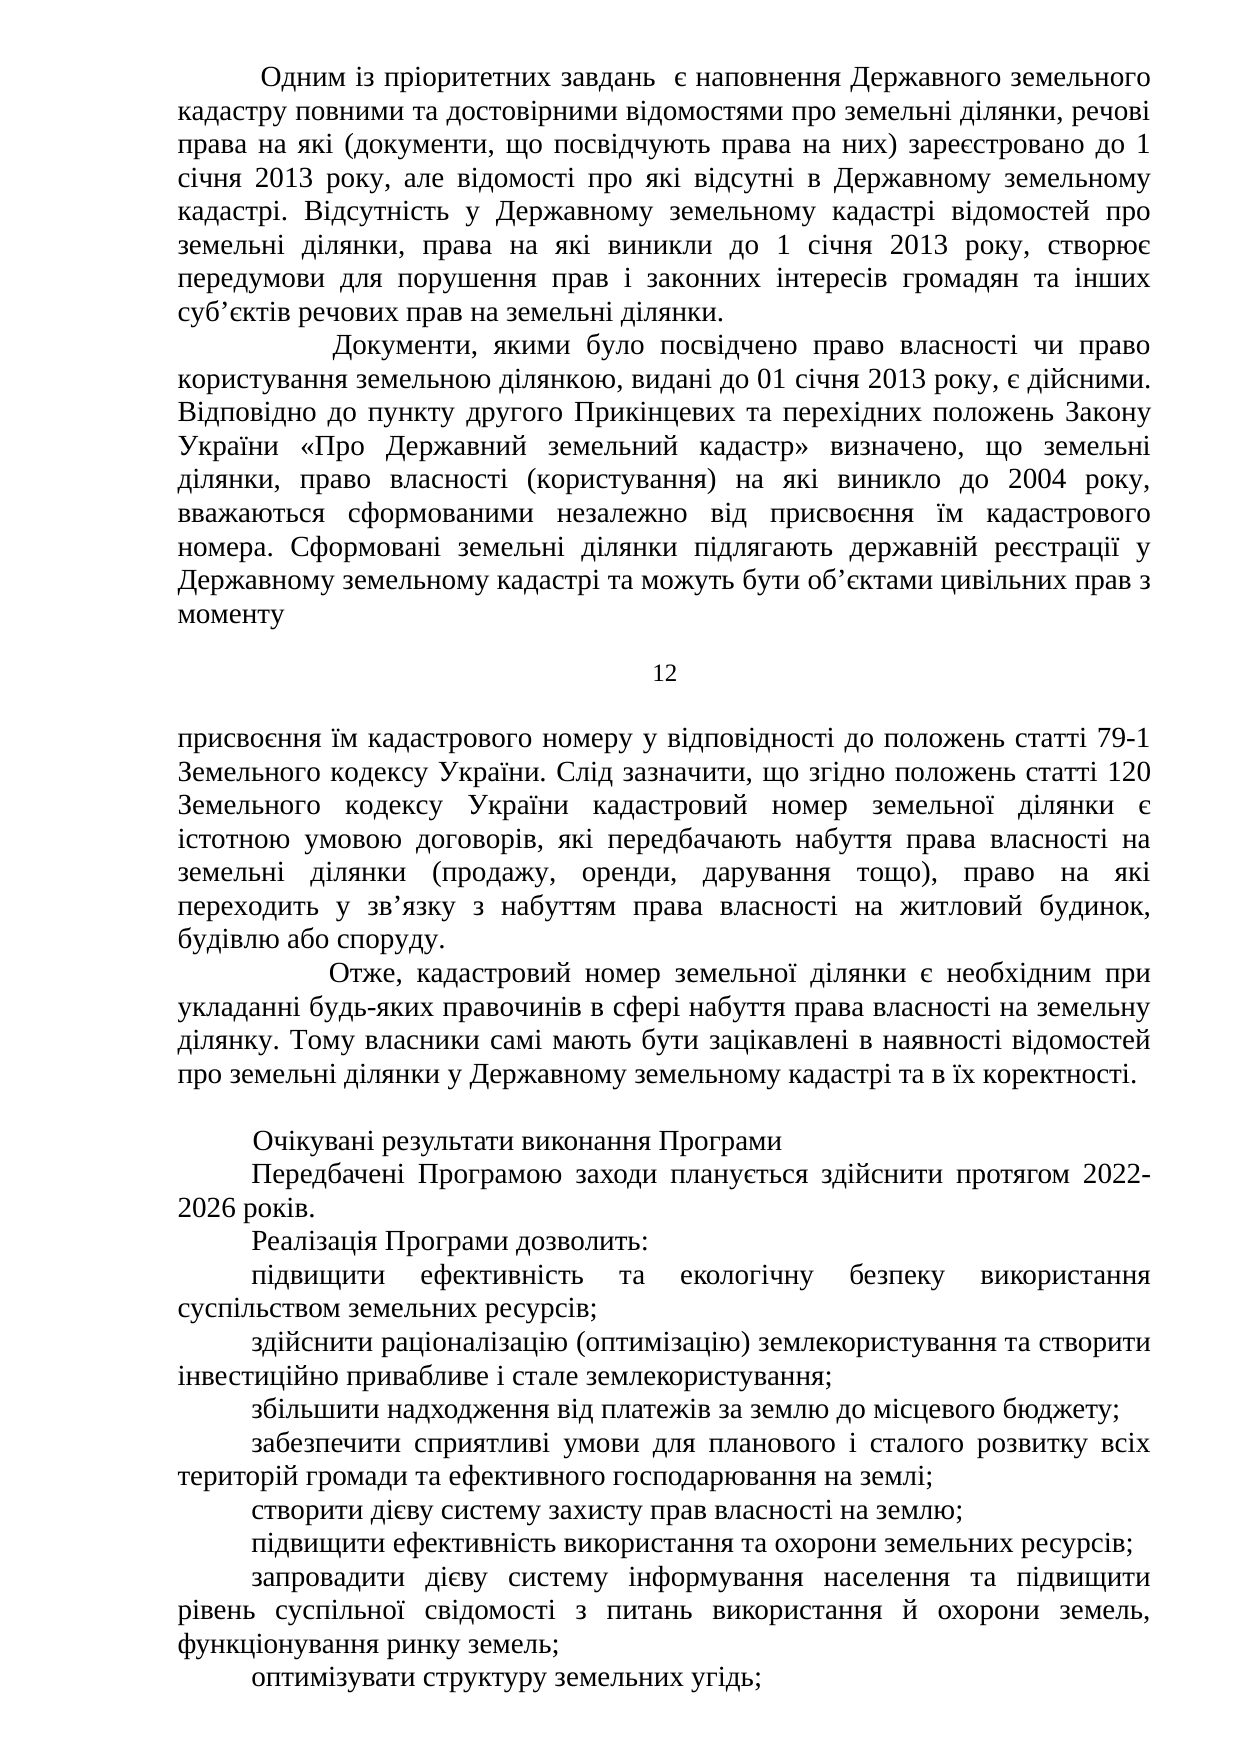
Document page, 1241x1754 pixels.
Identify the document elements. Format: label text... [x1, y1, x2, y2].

text оптимізувати структуру земельних угідь; [177, 1659, 1152, 1693]
text Реалізація Програми дозволить: [177, 1223, 1152, 1257]
text 12 [177, 658, 1152, 687]
text підвищити ефективність використання та охорони земельних ресурсів; [177, 1525, 1152, 1559]
text Документи, якими було посвідчено право власності чи право користування земельною ділянкою, видані до 01 січня 2013 року, є дійсними. Відповідно до пункту другого Прикінцевих та перехідних положень Закону України «Про Державний земельний кадастр» визначено, що земельні ділянки, право власності (користування) на які виникло до 2004 року, вважаються сформованими незалежно від присвоєння їм кадастрового номера. Сформовані земельні ділянки підлягають державній реєстрації у Державному земельному кадастрі та можуть бути об’єктами цивільних прав з моменту [177, 327, 1152, 629]
text Отже, кадастровий номер земельної ділянки є необхідним при укладанні будь-яких правочинів в сфері набуття права власності на земельну ділянку. Тому власники самі мають бути зацікавлені в наявності відомостей про земельні ділянки у Державному земельному кадастрі та в їх коректності. [177, 955, 1152, 1089]
text Передбачені Програмою заходи планується здійснити протягом 2022-2026 років. [177, 1156, 1152, 1223]
text присвоєння їм кадастрового номеру у відповідності до положень статті 79-1 Земельного кодексу України. Слід зазначити, що згідно положень статті 120 Земельного кодексу України кадастровий номер земельної ділянки є істотною умовою договорів, які передбачають набуття права власності на земельні ділянки (продажу, оренди, дарування тощо), право на які переходить у зв’язку з набуттям права власності на житловий будинок, будівлю або споруду. [177, 720, 1152, 955]
text створити дієву систему захисту прав власності на землю; [177, 1492, 1152, 1525]
text збільшити надходження від платежів за землю до місцевого бюджету; [177, 1391, 1152, 1425]
text запровадити дієву систему інформування населення та підвищити рівень суспільної свідомості з питань використання й охорони земель, функціонування ринку земель; [177, 1559, 1152, 1659]
text підвищити ефективність та екологічну безпеку використання суспільством земельних ресурсів; [177, 1257, 1152, 1324]
text забезпечити сприятливі умови для планового і сталого розвитку всіх територій громади та ефективного господарювання на землі; [177, 1425, 1152, 1492]
text здійснити раціоналізацію (оптимізацію) землекористування та створити інвестиційно привабливе і стале землекористування; [177, 1324, 1152, 1391]
text Очікувані результати виконання Програми [252, 1123, 1152, 1156]
text Одним із пріоритетних завдань є наповнення Державного земельного кадастру повними та достовірними відомостями про земельні ділянки, речові права на які (документи, що посвідчують права на них) зареєстровано до 1 січня 2013 року, але відомості про які відсутні в Державному земельному кадастрі. Відсутність у Державному земельному кадастрі відомостей про земельні ділянки, права на які виникли до 1 січня 2013 року, створює передумови для порушення прав і законних інтересів громадян та інших суб’єктів речових прав на земельні ділянки. [177, 59, 1152, 327]
